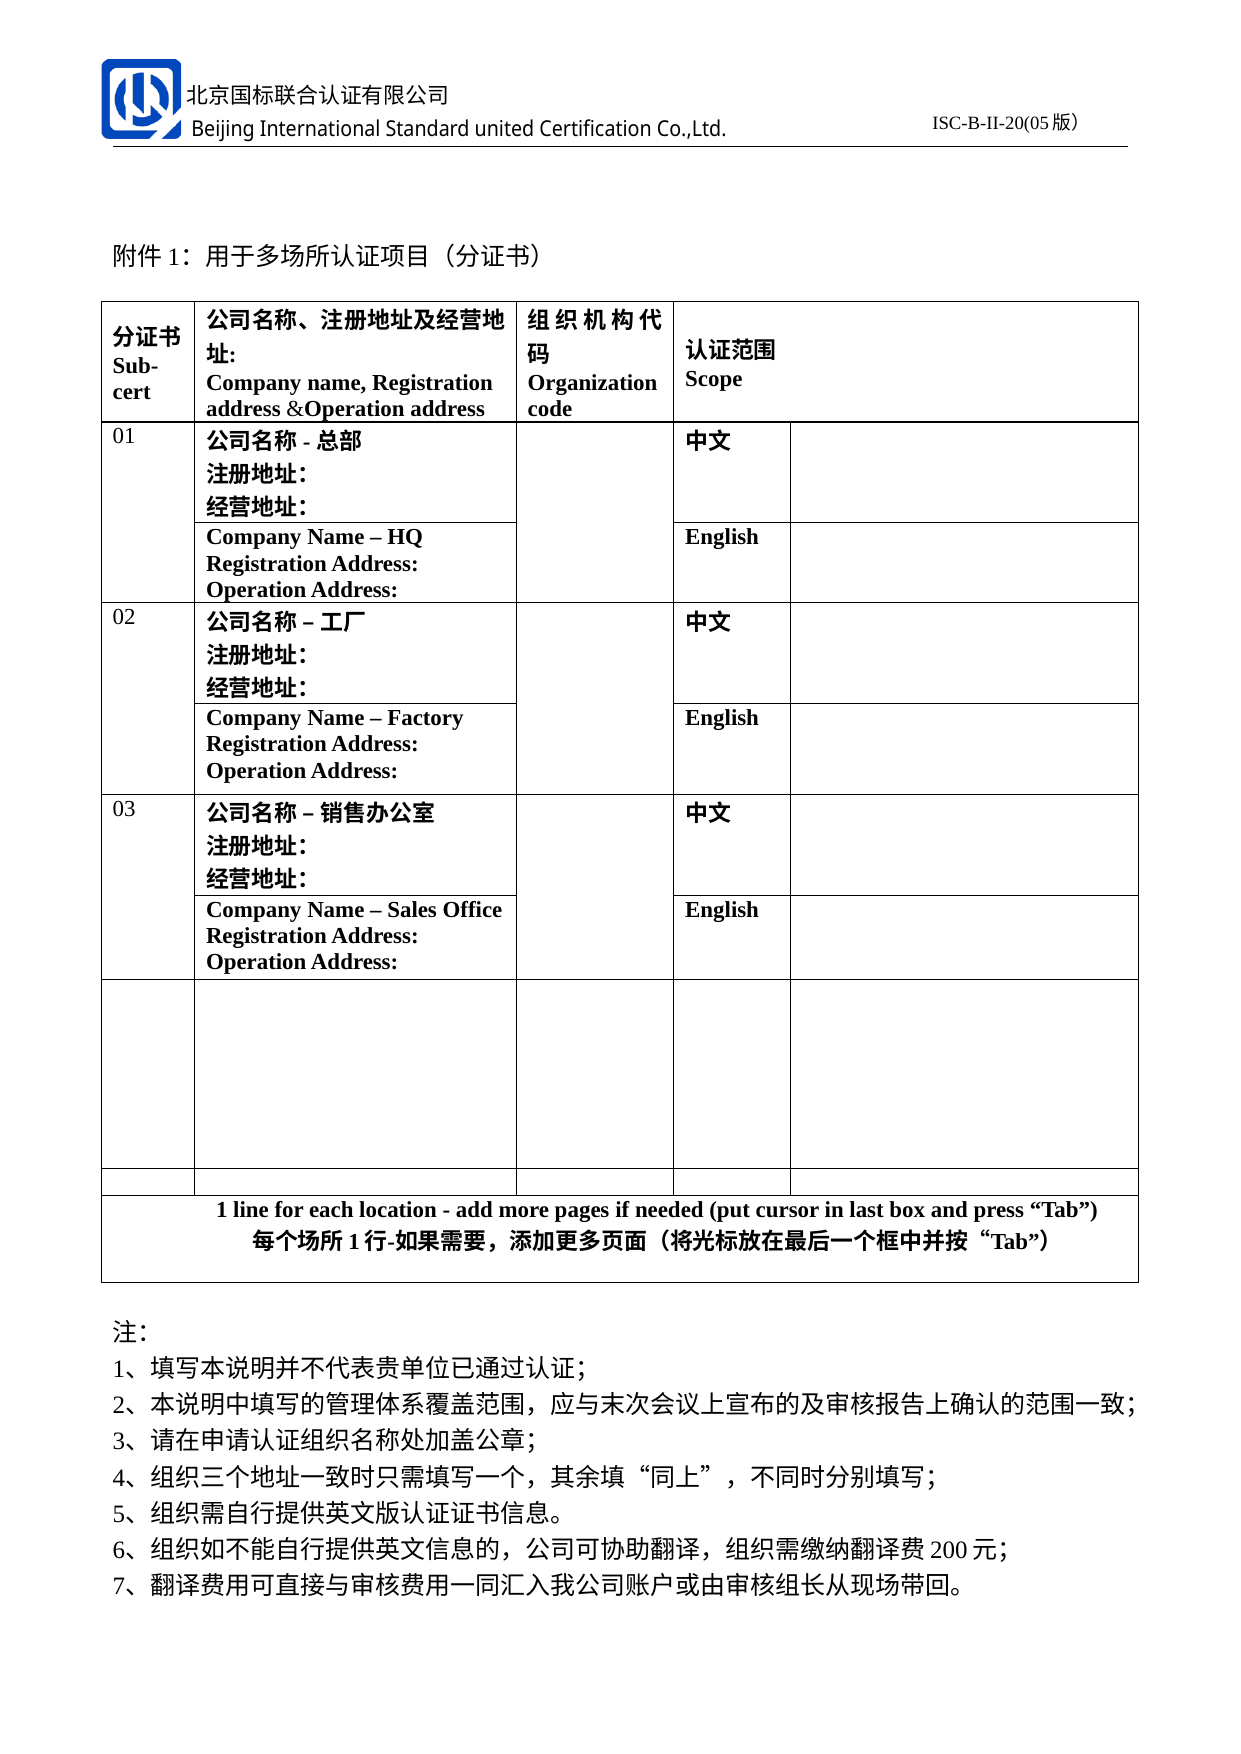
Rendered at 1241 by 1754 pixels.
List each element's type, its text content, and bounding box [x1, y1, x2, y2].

table_cell [195, 1169, 516, 1195]
table_header 分证书 Sub-cert [102, 302, 194, 421]
table_cell English [674, 704, 790, 794]
table_cell [791, 980, 1138, 1168]
table_header 公司名称、注册地址及经营地址: Company name, Registration address &Operation address [195, 302, 516, 421]
text 7、翻译费用可直接与审核费用一同汇入我公司账户或由审核组长从现场带回。 [112, 1566, 1128, 1602]
table_cell Company Name – HQ Registration Address: Operation Address: [195, 523, 516, 602]
table_cell [517, 1169, 673, 1195]
table_cell [791, 603, 1138, 703]
table_cell [517, 980, 673, 1168]
table_cell Company Name – Factory Registration Address: Operation Address: [195, 704, 516, 794]
text 5、组织需自行提供英文版认证证书信息。 [112, 1493, 1128, 1529]
table_header 组织机构代码 Organization code [517, 302, 673, 421]
table_cell English [674, 523, 790, 602]
table_cell [517, 603, 673, 794]
table_cell [102, 1169, 194, 1195]
table_cell [791, 704, 1138, 794]
table_cell 01 [102, 423, 194, 602]
table_cell [195, 980, 516, 1168]
text 附件1：用于多场所认证项目（分证书） [112, 236, 1128, 272]
text 1、填写本说明并不代表贵单位已通过认证； [112, 1348, 1128, 1384]
table_cell Company Name – Sales Office Registration Address: Operation Address: [195, 896, 516, 979]
table_cell [791, 523, 1138, 602]
table_cell [102, 980, 194, 1168]
table_cell 公司名称 – 销售办公室 注册地址： 经营地址： [195, 795, 516, 894]
table_cell [791, 423, 1138, 522]
table_cell [517, 423, 673, 602]
table_cell 03 [102, 795, 194, 979]
table_cell 中文 [674, 603, 790, 703]
table_cell English [674, 896, 790, 979]
table_cell 公司名称 – 工厂 注册地址： 经营地址： [195, 603, 516, 703]
text 2、本说明中填写的管理体系覆盖范围，应与末次会议上宣布的及审核报告上确认的范围一致； [112, 1384, 1128, 1421]
table_cell 02 [102, 603, 194, 794]
table_cell [517, 795, 673, 979]
text 3、请在申请认证组织名称处加盖公章； [112, 1421, 1128, 1457]
table_cell 中文 [674, 423, 790, 522]
table_cell [791, 896, 1138, 979]
table_cell 1 line for each location - add more pages if needed (put cursor in last box and press “Tab”) 每个场所1行-如果需要，添加更多页面（将光标放在最后一个框中并按“Tab”） [102, 1196, 1138, 1282]
text 4、组织三个地址一致时只需填写一个，其余填“同上”，不同时分别填写； [112, 1457, 1128, 1493]
text 6、组织如不能自行提供英文信息的，公司可协助翻译，组织需缴纳翻译费200元； [112, 1529, 1128, 1566]
table_cell 中文 [674, 795, 790, 894]
table_cell [791, 1169, 1138, 1195]
text 注： [112, 1312, 1128, 1348]
table_cell [674, 980, 790, 1168]
table_header 认证范围 Scope [674, 302, 1138, 421]
table_cell [791, 795, 1138, 894]
table_cell [674, 1169, 790, 1195]
picture [101, 59, 182, 139]
table_cell 公司名称 - 总部 注册地址： 经营地址： [195, 423, 516, 522]
